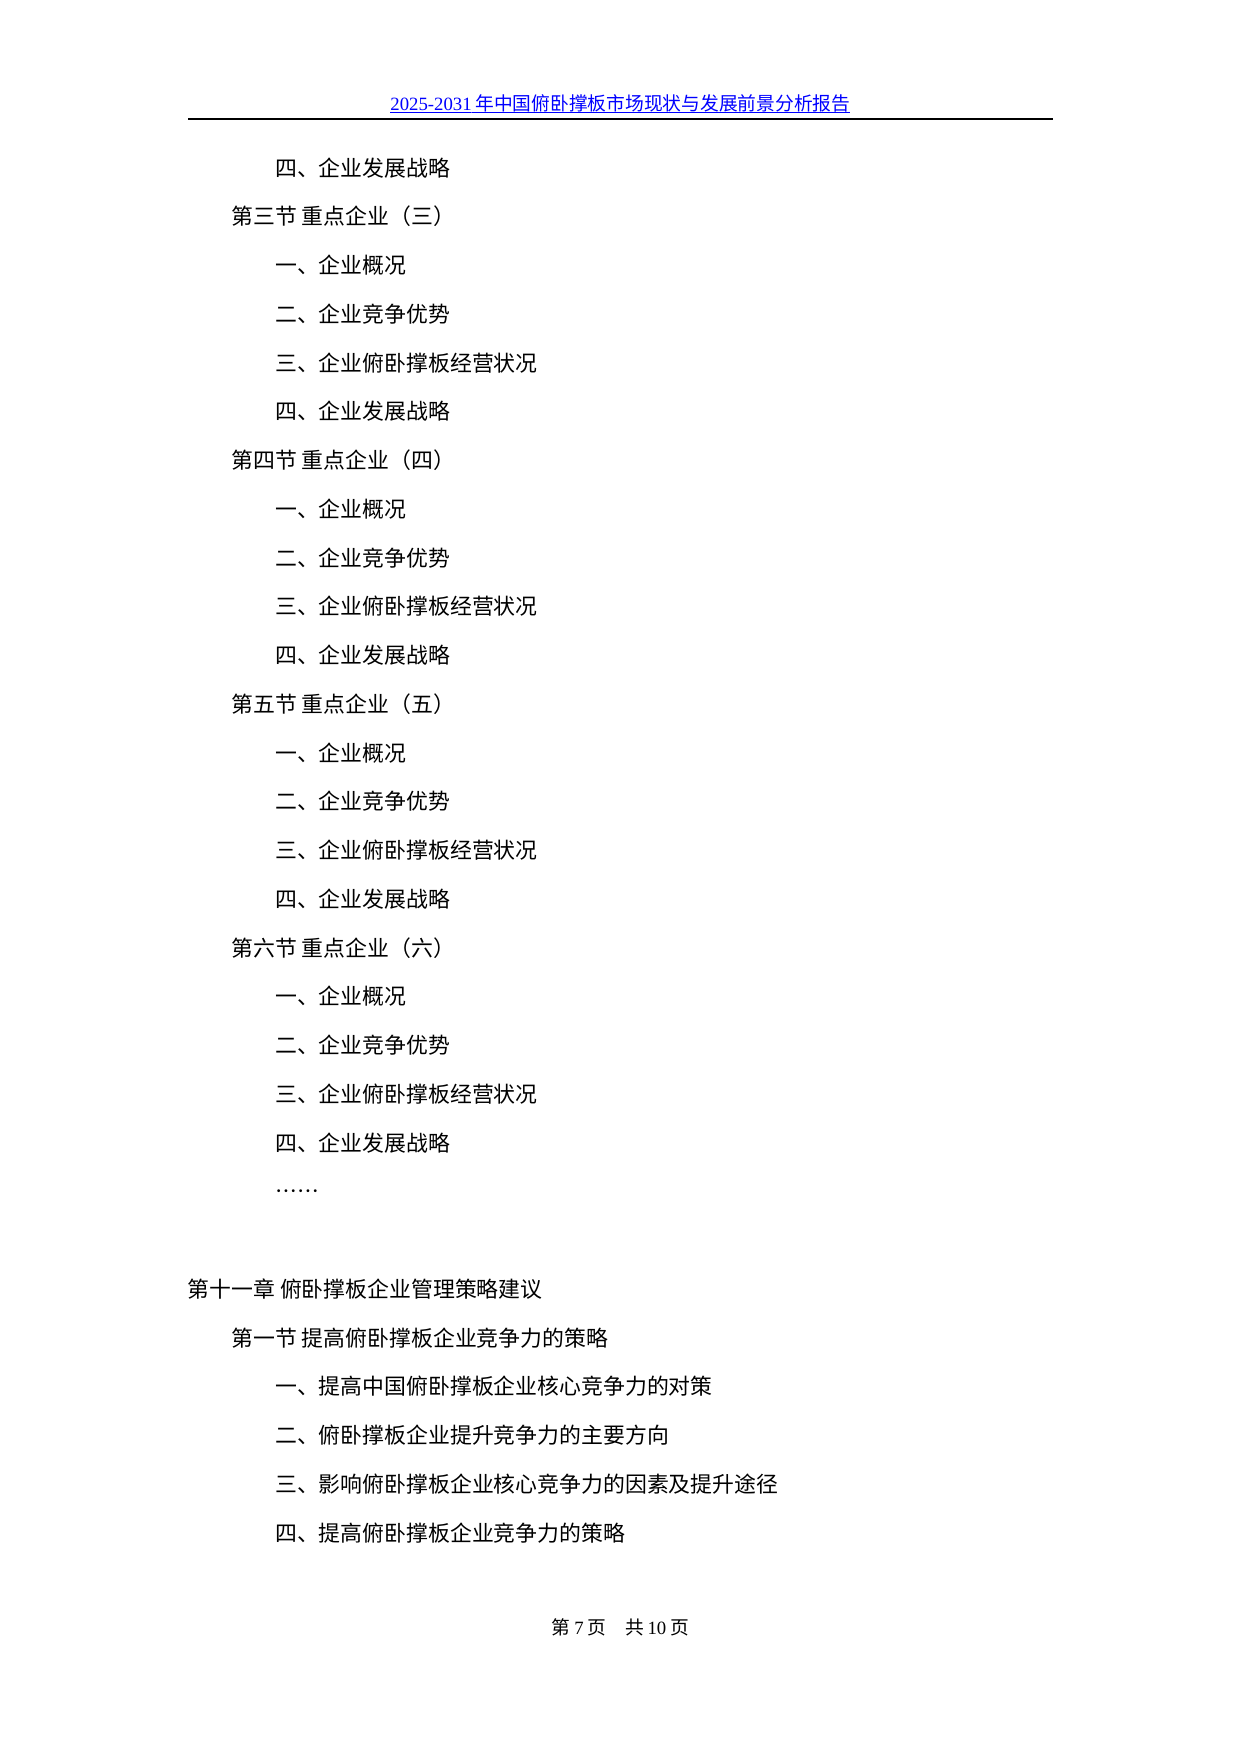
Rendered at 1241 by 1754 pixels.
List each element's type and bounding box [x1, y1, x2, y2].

text [187, 150, 1053, 1548]
